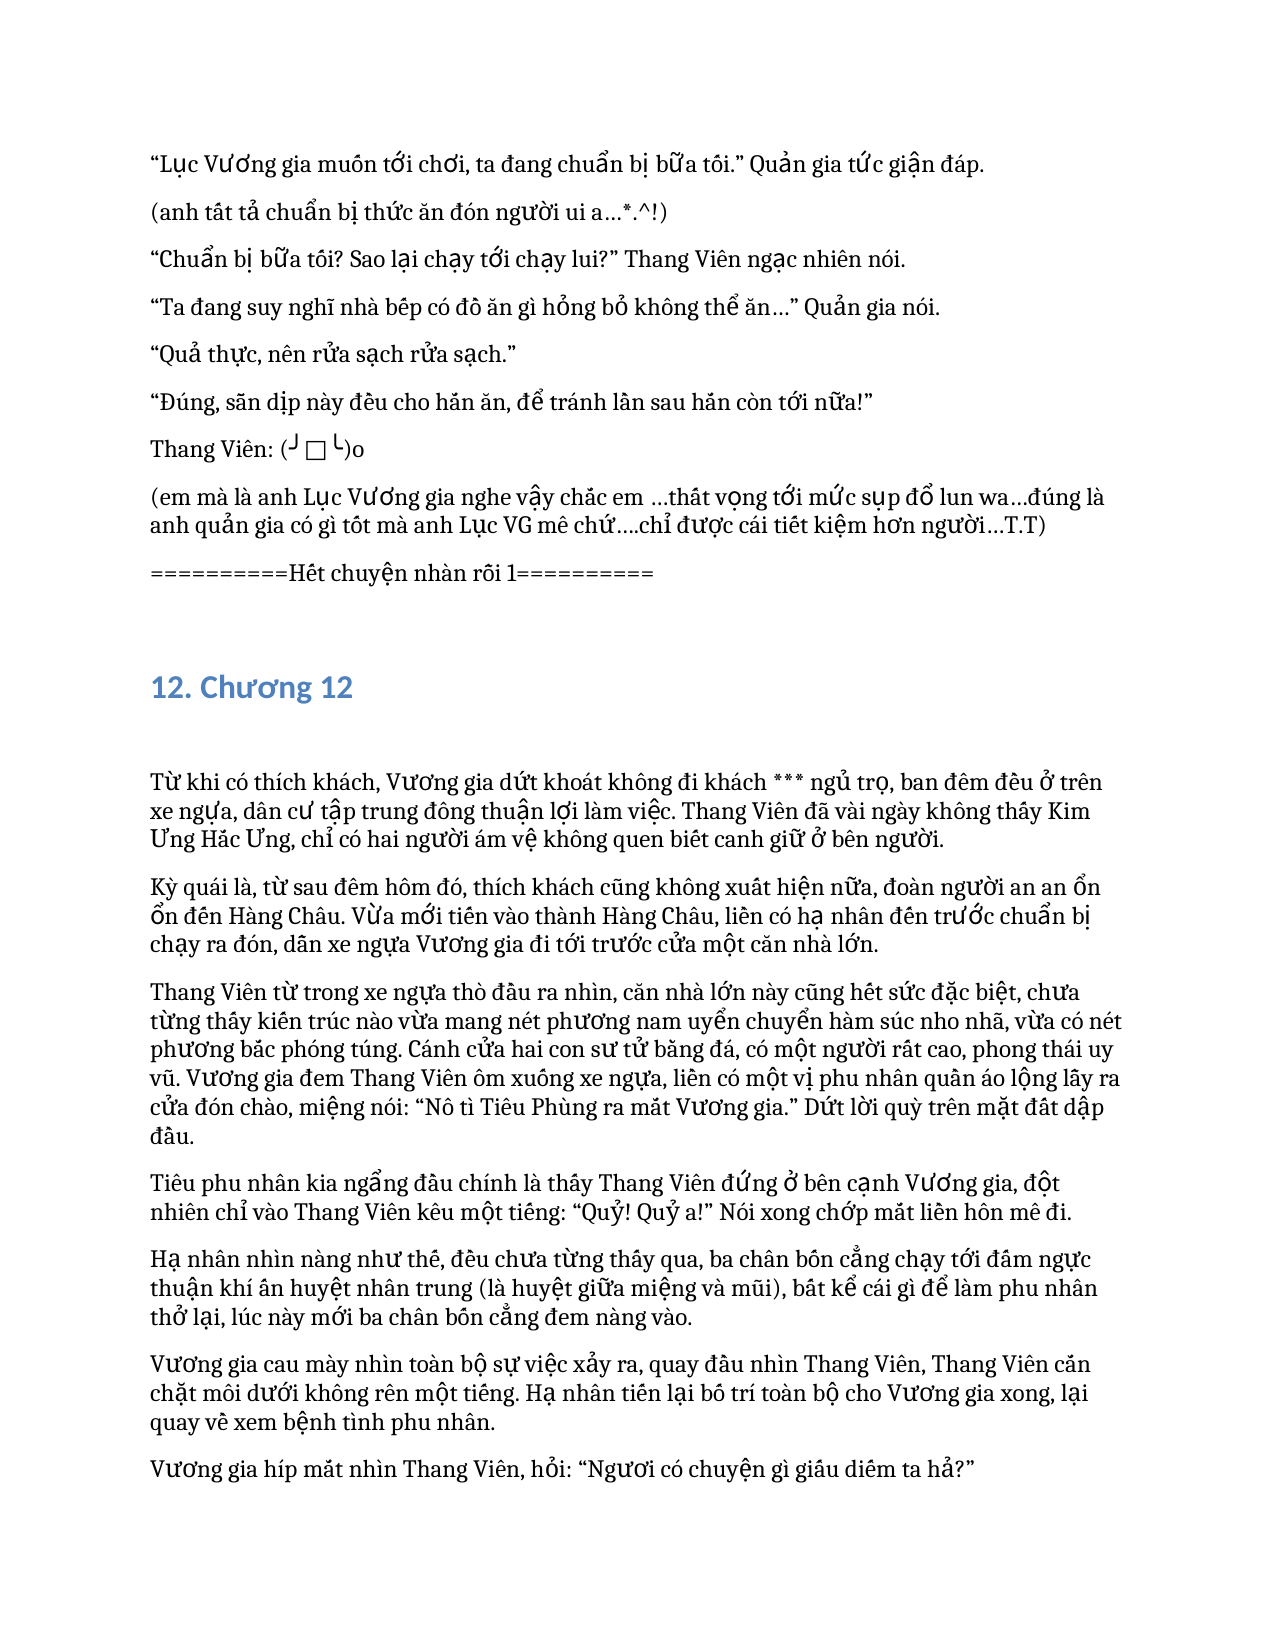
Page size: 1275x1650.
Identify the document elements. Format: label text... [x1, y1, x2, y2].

subtitle 12. Chương 12 [150, 666, 1125, 707]
text Thang Viên từ trong xe ngựa thò đầu ra nhìn, căn nhà lớn này cũng hết sức đặc biệt, chưa từng thấy kiến trúc nào vừa mang nét phương nam uyển chuyển hàm súc nho nhã, vừa có nét phương bắc phóng túng. Cánh cửa hai con sư tử bằng đá, có một người rất cao, phong thái uy vũ. Vương gia đem Thang Viên ôm xuống xe ngựa, liền có một vị phu nhân quần áo lộng lẫy ra cửa đón chào, miệng nói: “Nô tì Tiêu Phùng ra mắt Vương gia.” Dứt lời quỳ trên mặt đất dập đầu. [150, 978, 1125, 1150]
text Vương gia híp mắt nhìn Thang Viên, hỏi: “Ngươi có chuyện gì giấu diếm ta hả?” [150, 1455, 1125, 1484]
text ==========Hết chuyện nhàn rỗi 1========== [150, 559, 1125, 645]
text “Lục Vương gia muốn tới chơi, ta đang chuẩn bị bữa tối.” Quản gia tức giận đáp. [150, 150, 1125, 179]
text “Ta đang suy nghĩ nhà bếp có đồ ăn gì hỏng bỏ không thể ăn…” Quản gia nói. [150, 292, 1125, 321]
text Từ khi có thích khách, Vương gia dứt khoát không đi khách *** ngủ trọ, ban đêm đều ở trên xe ngựa, dân cư tập trung đông thuận lợi làm việc. Thang Viên đã vài ngày không thấy Kim Ưng Hắc Ưng, chỉ có hai người ám vệ không quen biết canh giữ ở bên người. [150, 710, 1125, 854]
text “Chuẩn bị bữa tối? Sao lại chạy tới chạy lui?” Thang Viên ngạc nhiên nói. [150, 245, 1125, 274]
text (anh tất tả chuẩn bị thức ăn đón người ui a…*.^!) [150, 197, 1125, 226]
text Tiêu phu nhân kia ngẩng đầu chính là thấy Thang Viên đứng ở bên cạnh Vương gia, đột nhiên chỉ vào Thang Viên kêu một tiếng: “Quỷ! Quỷ a!” Nói xong chớp mắt liền hôn mê đi. [150, 1169, 1125, 1227]
text “Đúng, sẵn dịp này đều cho hắn ăn, để tránh lần sau hắn còn tới nữa!” [150, 387, 1125, 416]
text “Quả thực, nên rửa sạch rửa sạch.” [150, 340, 1125, 369]
text Hạ nhân nhìn nàng như thế, đều chưa từng thấy qua, ba chân bốn cẳng chạy tới đấm ngực thuận khí ấn huyệt nhân trung (là huyệt giữa miệng và mũi), bất kể cái gì để làm phu nhân thở lại, lúc này mới ba chân bốn cẳng đem nàng vào. [150, 1245, 1125, 1332]
text Vương gia cau mày nhìn toàn bộ sự việc xảy ra, quay đầu nhìn Thang Viên, Thang Viên cắn chặt môi dưới không rên một tiếng. Hạ nhân tiến lại bố trí toàn bộ cho Vương gia xong, lại quay về xem bệnh tình phu nhân. [150, 1350, 1125, 1437]
text (em mà là anh Lục Vương gia nghe vậy chắc em …thất vọng tới mức sụp đổ lun wa…đúng là anh quản gia có gì tốt mà anh Lục VG mê chứ….chỉ được cái tiết kiệm hơn người…T.T) [150, 482, 1125, 540]
text Kỳ quái là, từ sau đêm hôm đó, thích khách cũng không xuất hiện nữa, đoàn người an an ổn ổn đến Hàng Châu. Vừa mới tiến vào thành Hàng Châu, liền có hạ nhân đến trước chuẩn bị chạy ra đón, dẫn xe ngựa Vương gia đi tới trước cửa một căn nhà lớn. [150, 873, 1125, 959]
text Thang Viên: (╯□╰)o [150, 435, 1125, 464]
